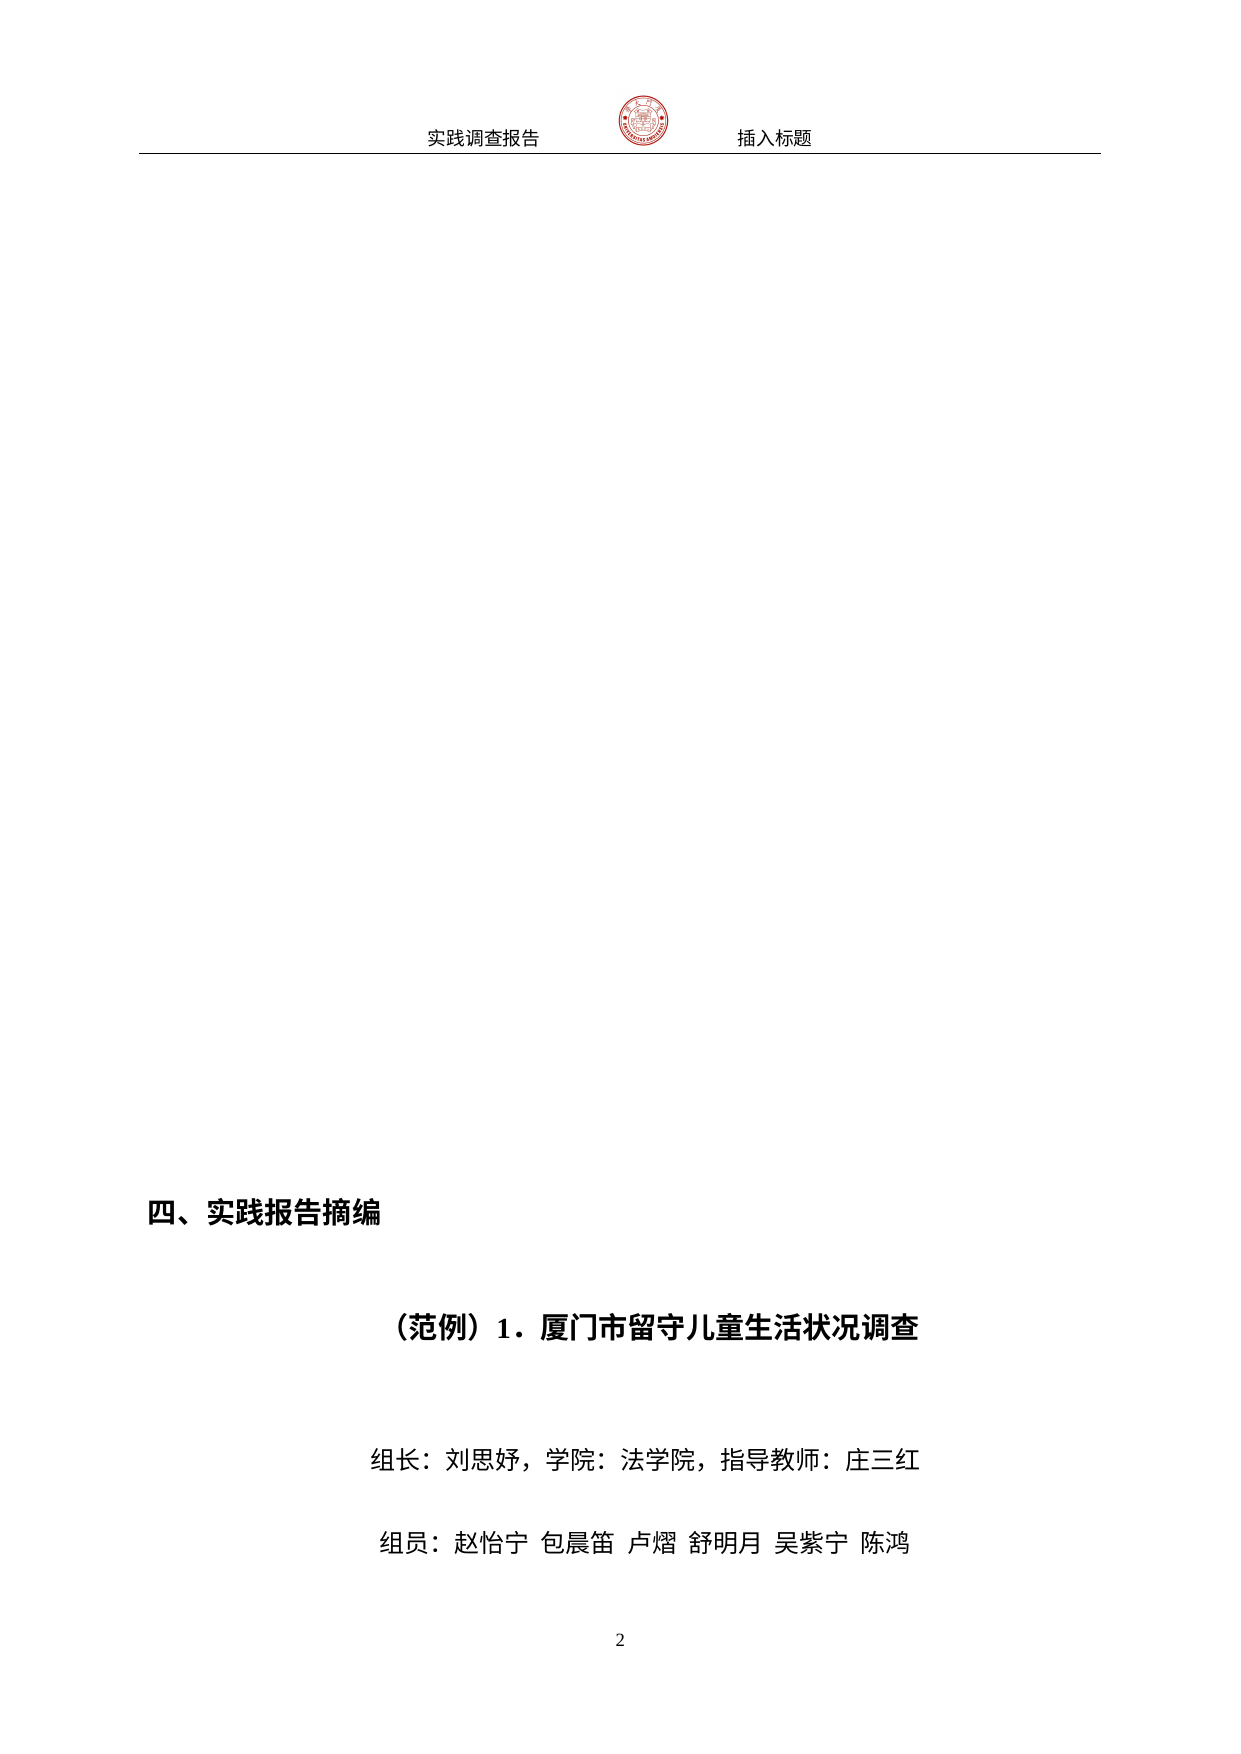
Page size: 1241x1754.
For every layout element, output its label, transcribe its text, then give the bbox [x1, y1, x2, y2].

text （范例）1．厦门市留守儿童生活状况调查 [148, 1293, 1092, 1358]
subtitle 四、实践报告摘编 [148, 1178, 1092, 1243]
text 组长：刘思妤，学院：法学院，指导教师：庄三红 [148, 1426, 1092, 1491]
picture [615, 90, 671, 146]
text 组员：赵怡宁 包晨笛 卢熠 舒明月 吴紫宁 陈鸿 [148, 1509, 1092, 1574]
